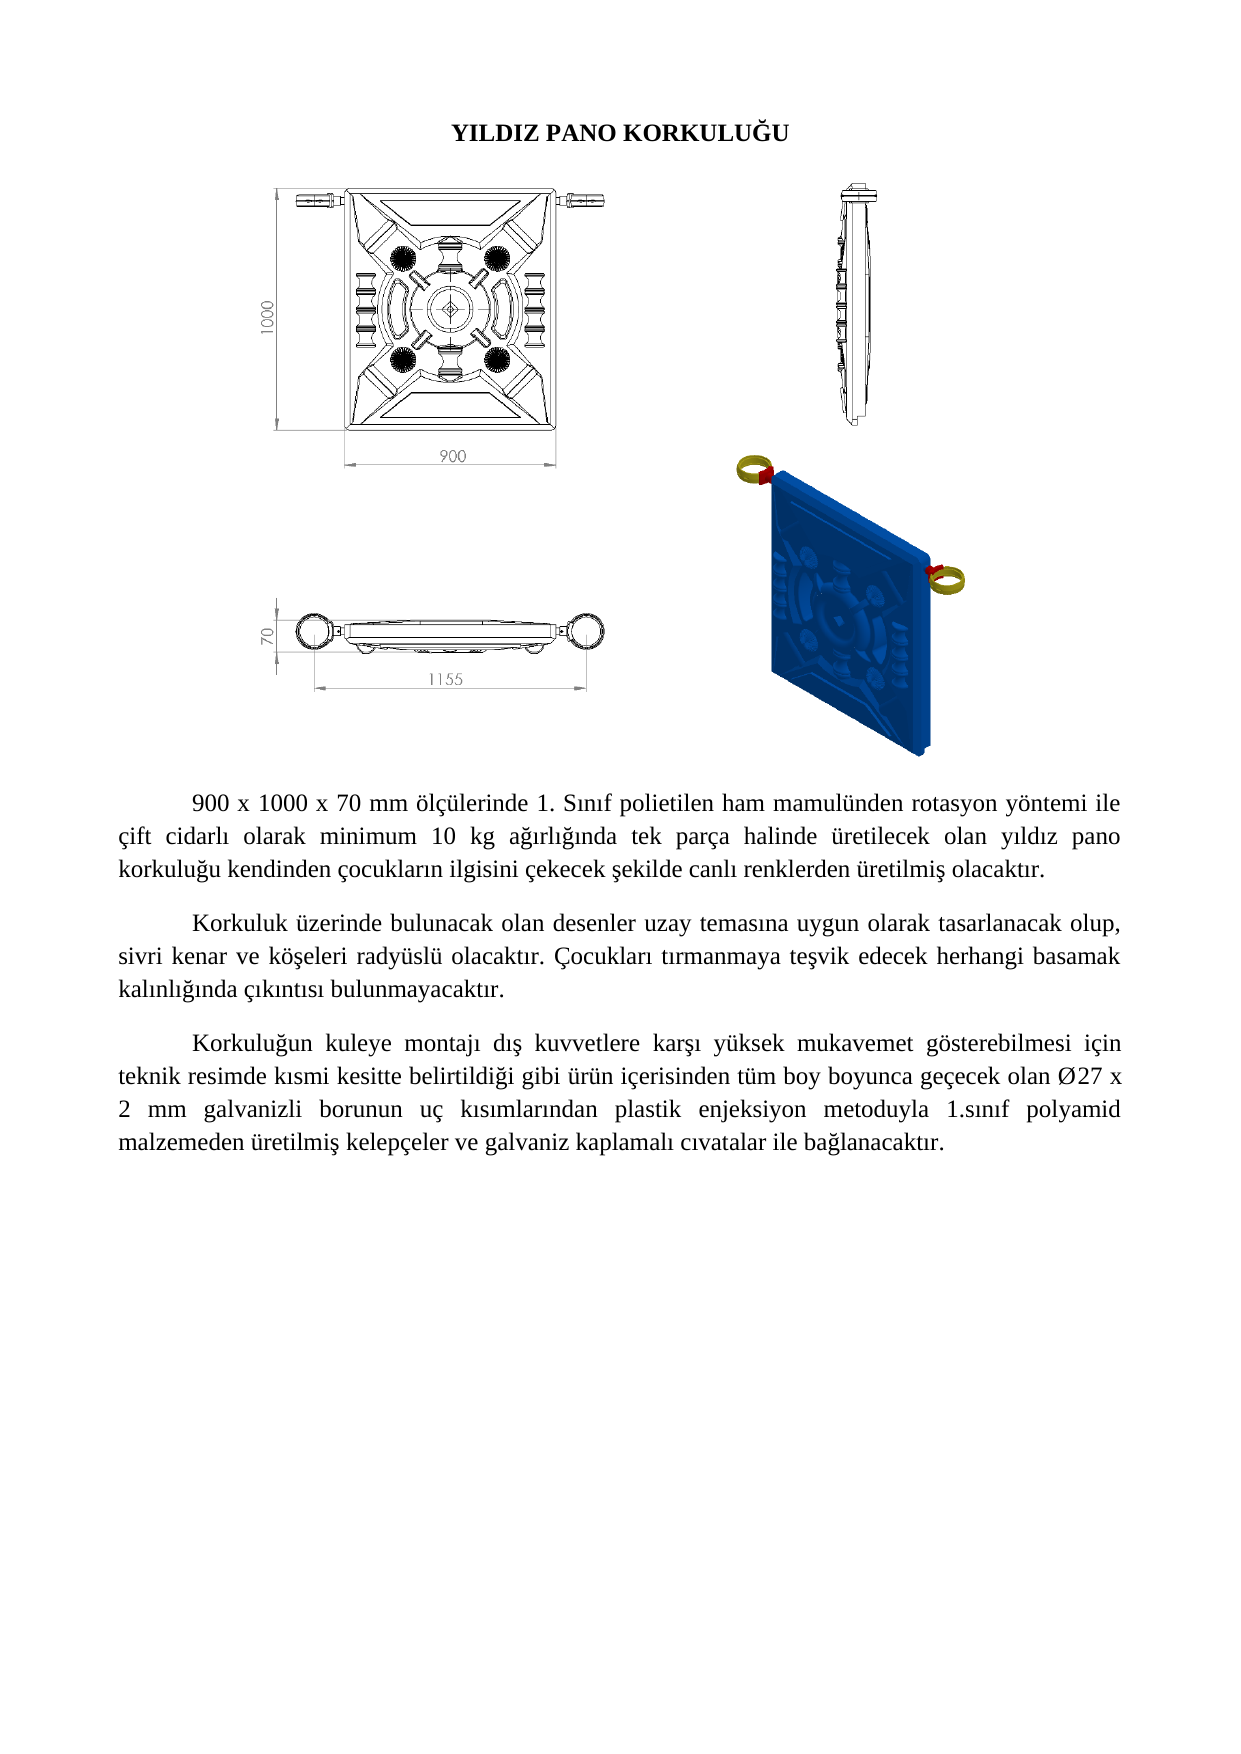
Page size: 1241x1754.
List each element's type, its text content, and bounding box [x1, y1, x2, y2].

picture [239, 172, 1001, 764]
text Korkuluk üzerinde bulunacak olan desenler uzay temasına uygun olarak tasarlanacak olup, sivri kenar ve köşeleri radyüslü olacaktır. Çocukları tırmanmaya teşvik edecek herhangi basamak kalınlığında çıkıntısı bulunmayacaktır. [118, 908, 1122, 1003]
text YILDIZ PANO KORKULUĞU [118, 118, 1122, 147]
text Korkuluğun kuleye montajı dış kuvvetlere karşı yüksek mukavemet gösterebilmesi için teknik resimde kısmi kesitte belirtildiği gibi ürün içerisinden tüm boy boyunca geçecek olan Ø27 x 2 mm galvanizli borunun uç kısımlarından plastik enjeksiyon metoduyla 1.sınıf polyamid malzemeden üretilmiş kelepçeler ve galvaniz kaplamalı cıvatalar ile bağlanacaktır. [118, 1028, 1122, 1156]
text 900 x 1000 x 70 mm ölçülerinde 1. Sınıf polietilen ham mamulünden rotasyon yöntemi ile çift cidarlı olarak minimum 10 kg ağırlığında tek parça halinde üretilecek olan yıldız pano korkuluğu kendinden çocukların ilgisini çekecek şekilde canlı renklerden üretilmiş olacaktır. [118, 788, 1122, 883]
